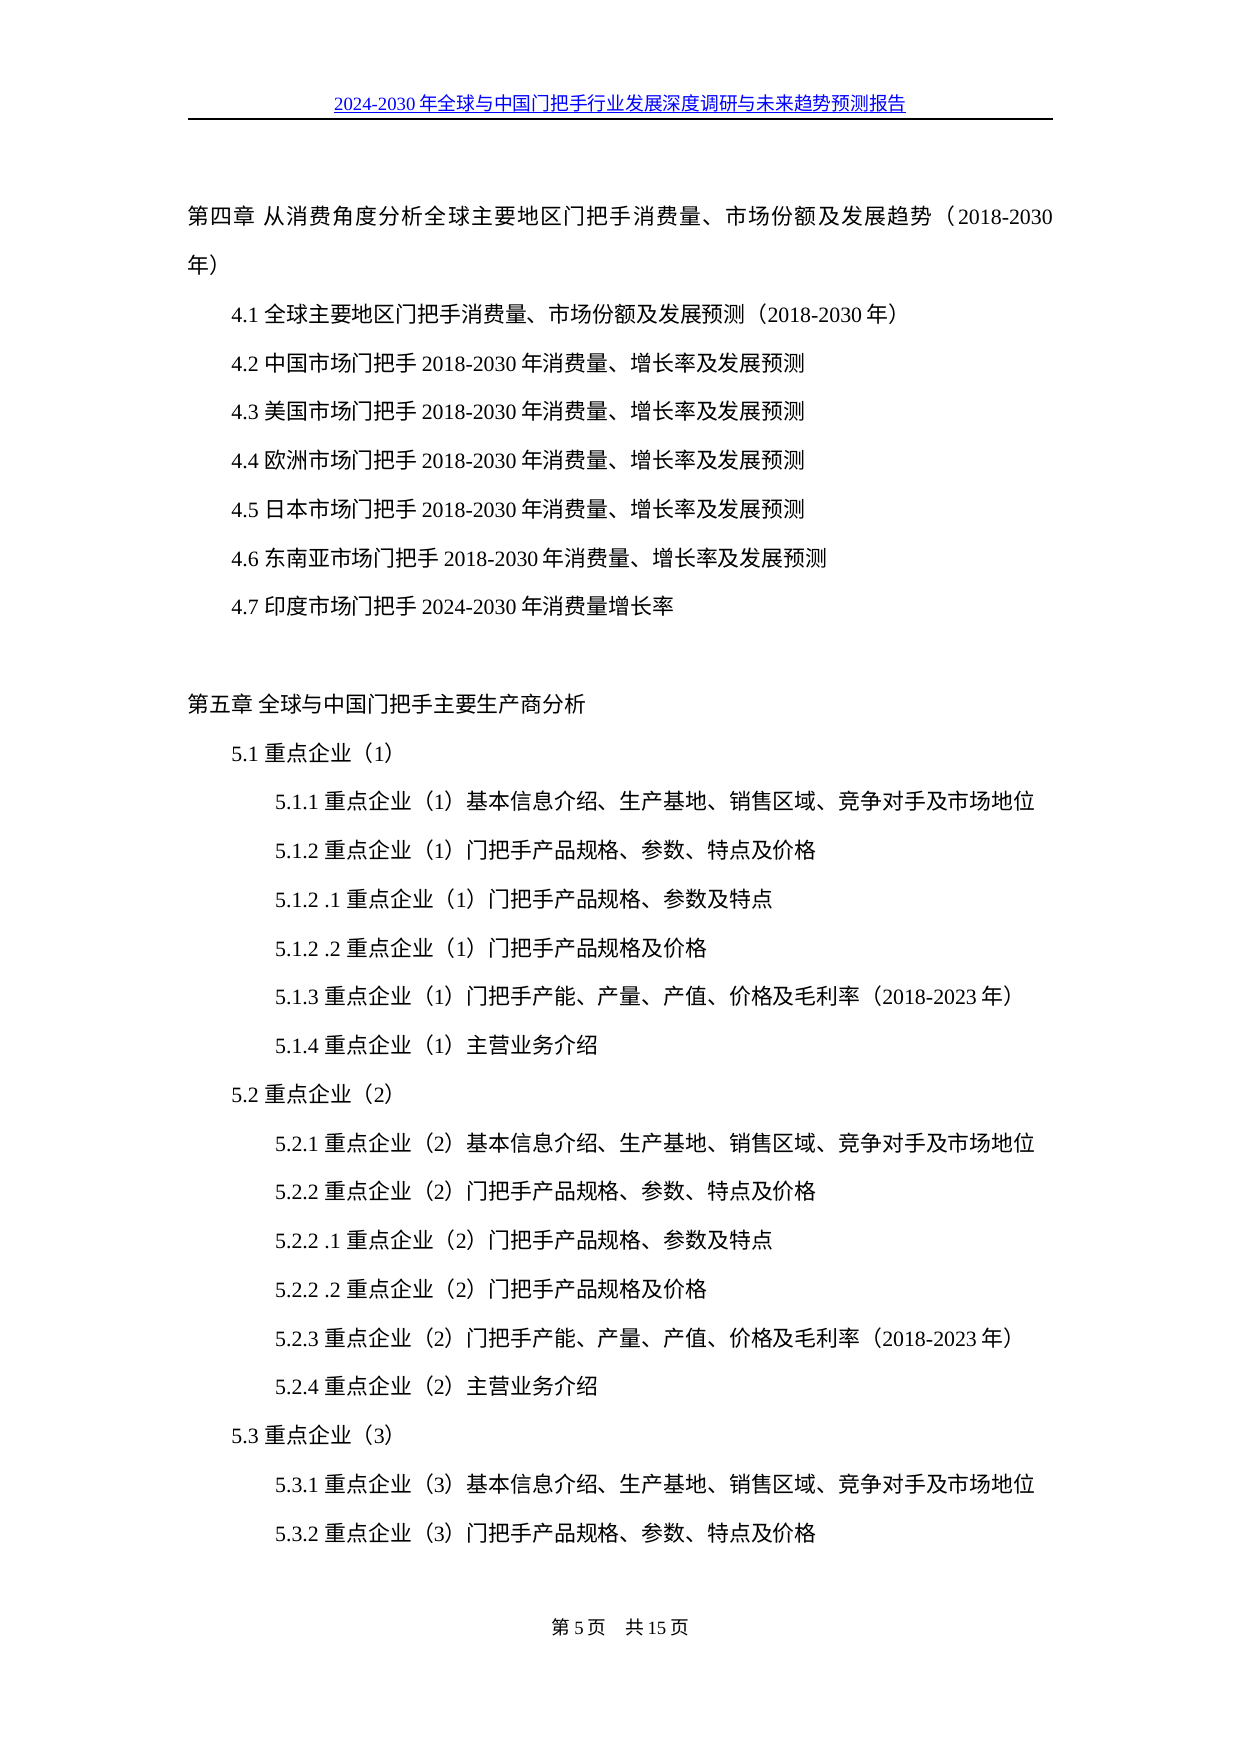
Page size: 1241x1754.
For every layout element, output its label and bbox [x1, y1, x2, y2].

text [187, 150, 1053, 1548]
